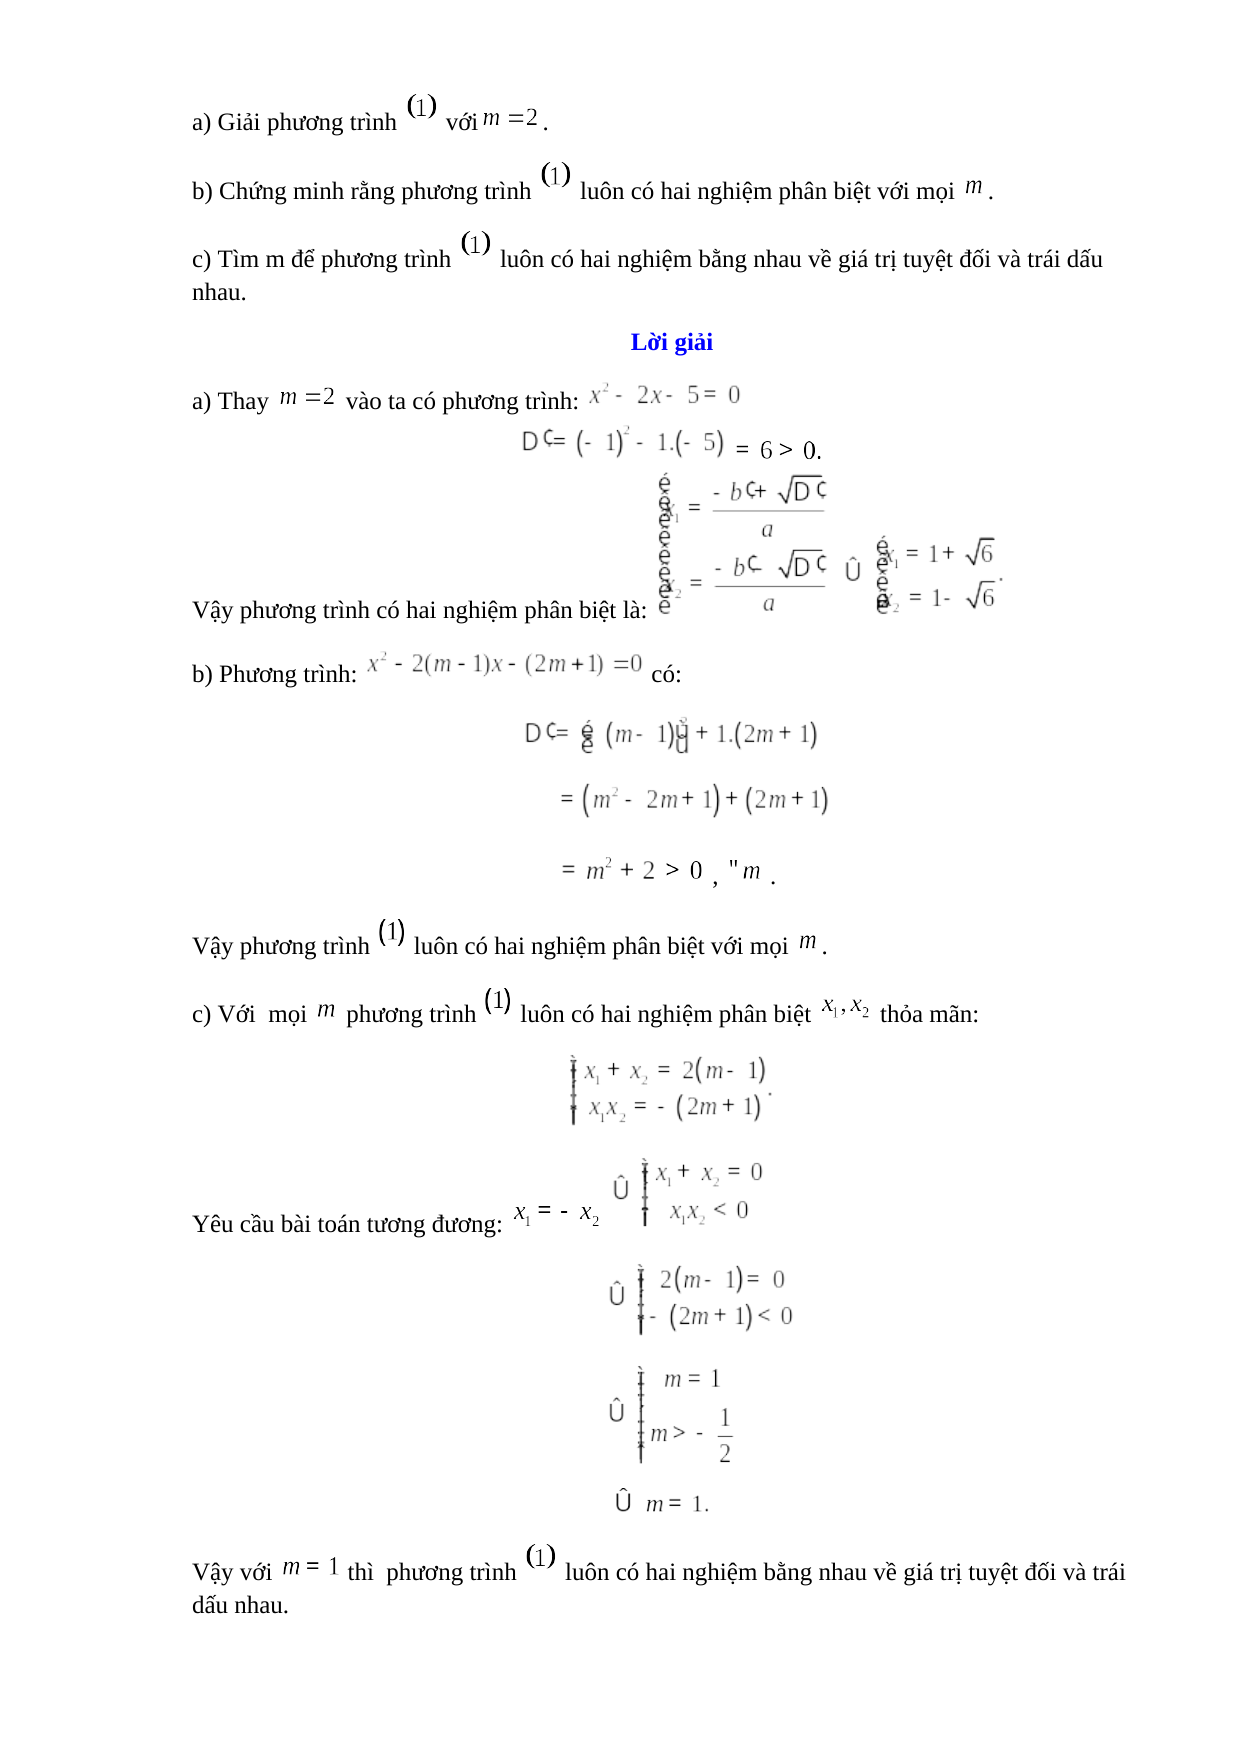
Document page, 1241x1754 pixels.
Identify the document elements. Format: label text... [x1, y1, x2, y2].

text Vậy phương trình luôn có hai nghiệm phân biệt với mọi . [192, 912, 1152, 959]
list Vậy phương trình có hai nghiệm phân biệt là: [192, 469, 1152, 624]
list a) Thay vào ta có phương trình: [192, 377, 1152, 415]
text c) Với mọi phương trình luôn có hai nghiệm phân biệt thỏa mãn: [192, 981, 1152, 1028]
text c) Tìm m để phương trình luôn có hai nghiệm bằng nhau về giá trị tuyệt đối và trái dấu nhau. [192, 226, 1152, 306]
text Vậy với thì phương trình luôn có hai nghiệm bằng nhau về giá trị tuyệt đối và trái dấu nhau. [192, 1539, 1152, 1619]
text b) Chứng minh rằng phương trình luôn có hai nghiệm phân biệt với mọi . [192, 157, 1152, 205]
text a) Giải phương trình với. [192, 88, 1152, 136]
text b) Phương trình: có: [192, 645, 1152, 688]
text Yêu cầu bài toán tương đương: [192, 1153, 1152, 1238]
text Lời giải [192, 327, 1152, 356]
text , . [546, 852, 1152, 890]
